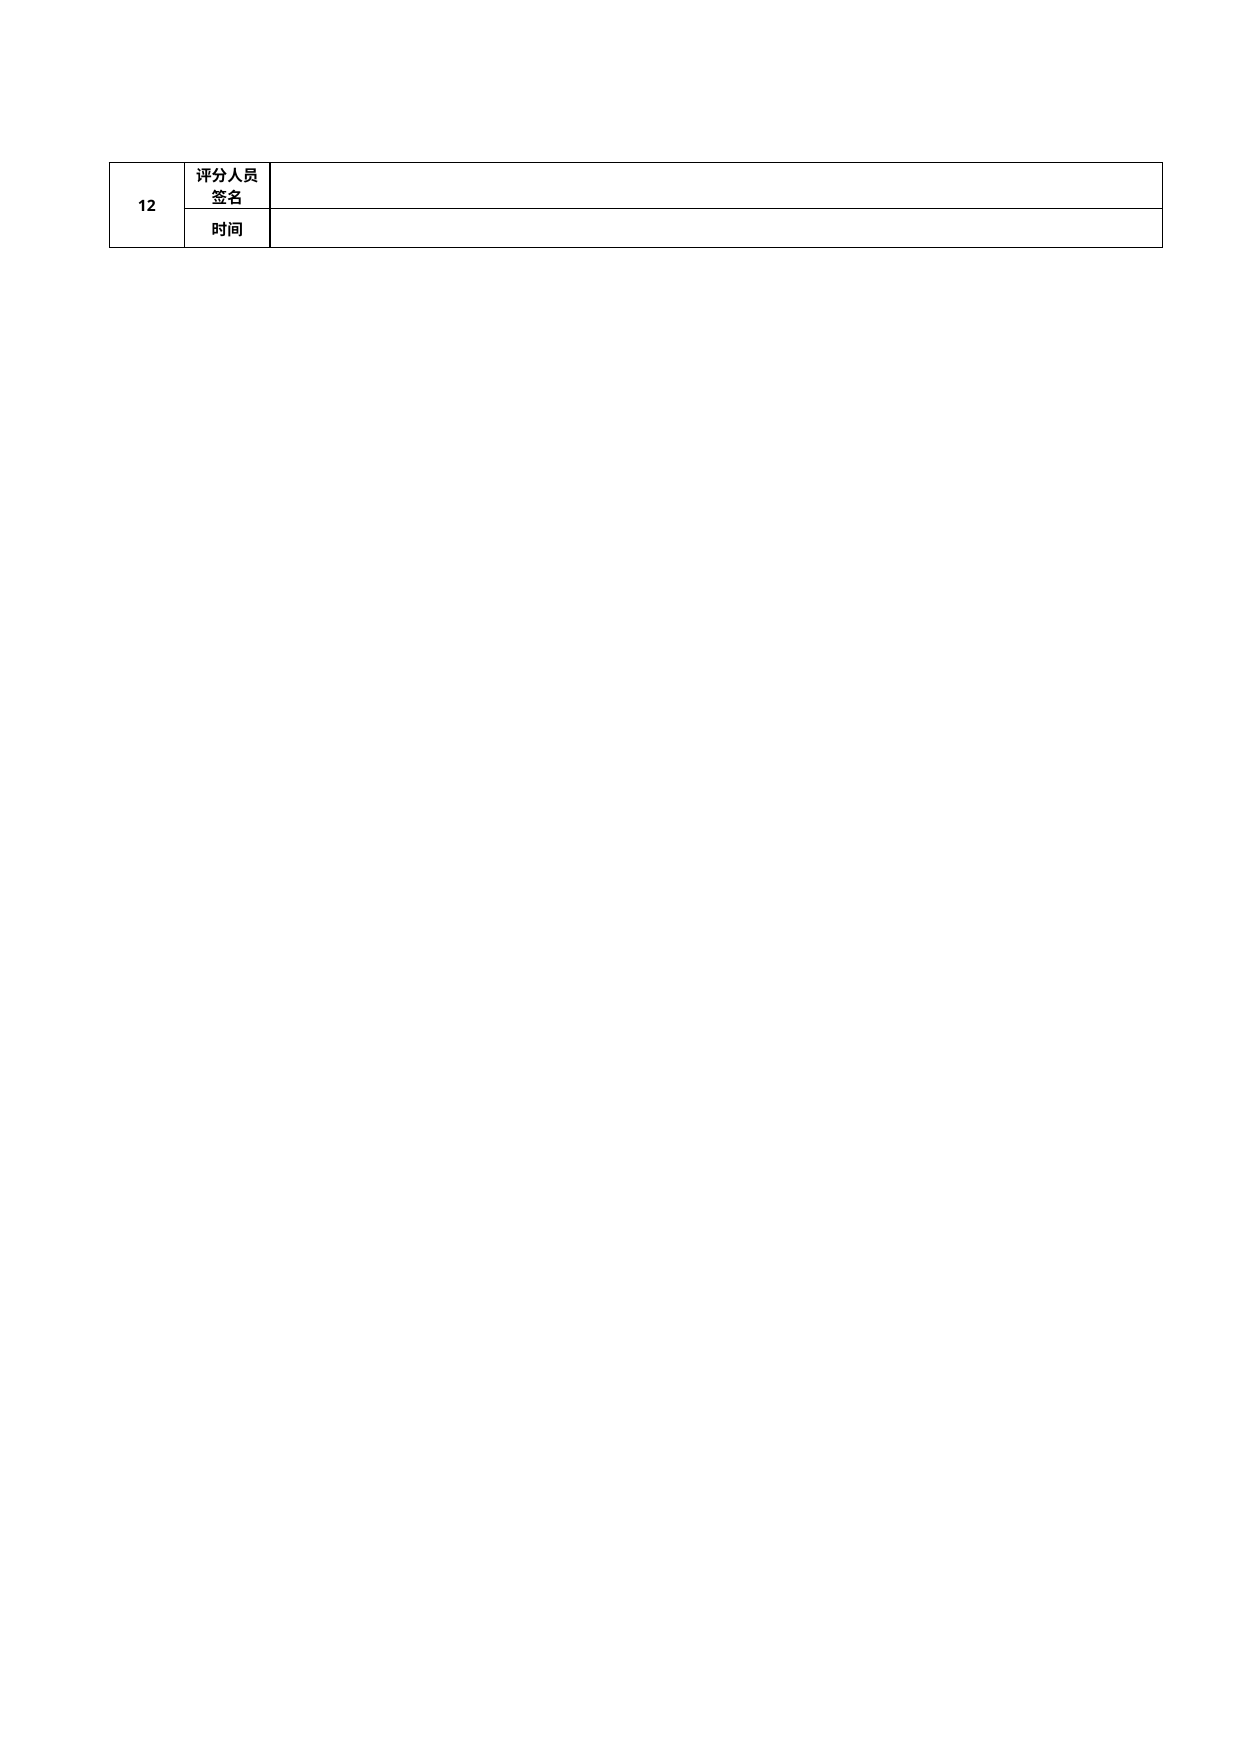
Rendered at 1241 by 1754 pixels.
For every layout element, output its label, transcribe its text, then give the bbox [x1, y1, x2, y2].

table_cell 时间 [185, 209, 269, 247]
table_cell 12 [110, 163, 184, 247]
table_cell 评分人员签名 [185, 163, 269, 208]
table_cell [271, 163, 1162, 208]
table_cell [271, 209, 1162, 247]
